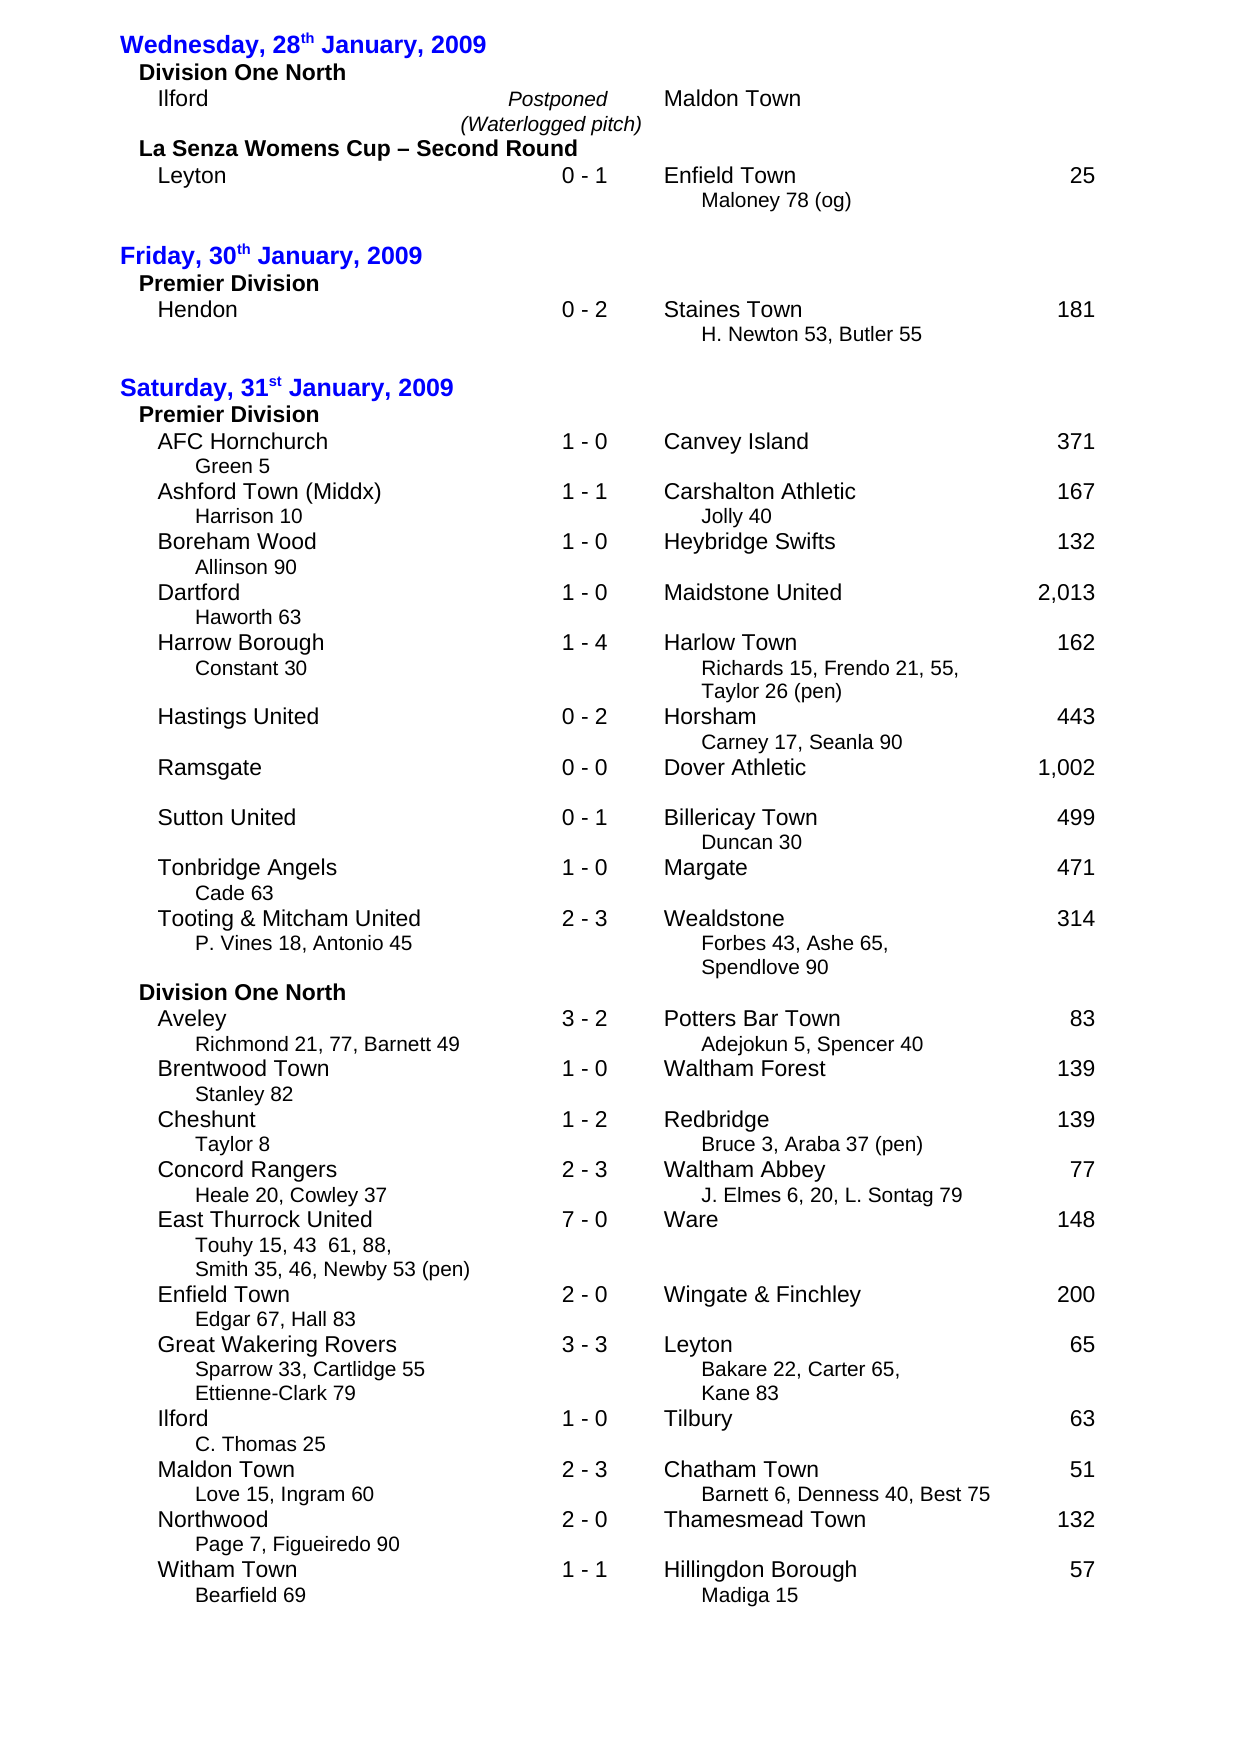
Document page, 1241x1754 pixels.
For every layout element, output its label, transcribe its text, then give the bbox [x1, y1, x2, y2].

text (Waterlogged pitch) [195, 111, 907, 135]
text Page 7, Figueiredo 90 [195, 1532, 1150, 1556]
text Harrow Borough 1 - 4 162 [157, 629, 1150, 655]
text 8 Bruce 3, Araba 37 (pen) [195, 1132, 1150, 1156]
text Smith 35, 46, Newby 53 (pen) [195, 1257, 1150, 1281]
text Northwood 2 - 0 Thamesmead Town 132 [157, 1506, 1150, 1532]
text 82 [195, 1082, 1150, 1106]
text Rangers 2 - 3 Abbey 77 [157, 1156, 1150, 1182]
text Premier Division [139, 269, 1150, 296]
text Dartford 1 - 0 United 2,013 [157, 579, 1150, 605]
text Wednesday, 28th January, 2009 [120, 30, 1150, 59]
text AFC Hornchurch 1 - 0 Canvey Island 371 [157, 428, 1150, 454]
text Great Wakering Rovers 3 - 3 Leyton 65 [157, 1331, 1150, 1357]
text Ilford Postponed [157, 85, 1150, 111]
text 63 [195, 605, 1150, 629]
text Leyton 0 - 1 Town 25 [157, 162, 1150, 188]
text Tooting & Mitcham United 2 - 3 Wealdstone 314 [157, 904, 1150, 931]
text C. Thomas 25 [195, 1432, 1150, 1456]
text Constant 30 Richards 15, Frendo 21, 55, [195, 655, 1150, 679]
text Cade 63 [195, 881, 1150, 904]
text Boreham Wood 1 - 0 Heybridge Swifts 132 [157, 528, 1150, 555]
text La Senza Womens Cup – Second Round [139, 135, 1150, 162]
text 21, 77, Barnett 49 Adejokun 5, Spencer 40 [195, 1031, 1150, 1055]
text 10 Jolly 40 [195, 504, 1150, 528]
text Edgar 67, Hall 83 [195, 1307, 1150, 1331]
text Hendon 0 - 2 Town 181 [157, 296, 1150, 322]
text United 7 - 0 Ware 148 [157, 1206, 1150, 1233]
text Ramsgate 0 - 0 Athletic 1,002 [157, 753, 1150, 780]
text 2 - 0 Wingate & Finchley 200 [157, 1281, 1150, 1307]
text P. Vines 18, Antonio 45 Forbes 43, Ashe 65, [195, 931, 1150, 955]
text Bearfield 69 Madiga 15 [195, 1582, 1150, 1606]
text Love 15, Ingram 60 Barnett 6, Denness 40, Best 75 [195, 1482, 1150, 1506]
text Saturday, 31st January, 2009 [120, 373, 1150, 401]
text Touhy 15, 43 61, 88, [195, 1233, 1150, 1257]
text Maloney 78 (og) [195, 188, 1150, 212]
text United 0 - 2 Horsham 443 [157, 703, 1150, 729]
text Division One North [139, 979, 1150, 1005]
text 26 (pen) [195, 679, 1150, 703]
text Heale 20, Cowley 37 J. Elmes 6, 20, L. Sontag 79 [195, 1182, 1150, 1206]
text Ettienne-Clark 79 Kane 83 [195, 1381, 1150, 1405]
text Spendlove 90 [195, 955, 1150, 979]
text Sparrow 33, Cartlidge 55 Bakare 22, Carter 65, [195, 1357, 1150, 1381]
text Sutton United 0 - 1 Billericay Town 499 [157, 804, 1150, 830]
text Division One North [139, 59, 1150, 85]
text Friday, 30th January, 2009 [120, 241, 1150, 269]
text 2 - 3 51 [157, 1456, 1150, 1482]
text H. 53, 55 [195, 322, 1150, 346]
text Aveley 3 - 2 Potters Bar Town 83 [157, 1005, 1150, 1031]
text 1 - 2 Redbridge 139 [157, 1106, 1150, 1132]
text 1 - 0 Forest 139 [157, 1055, 1150, 1082]
text Premier Division [139, 401, 1150, 428]
text 30 [195, 830, 1150, 854]
text Allinson 90 [195, 555, 1150, 579]
text 1 - 1 Hillingdon Borough 57 [157, 1556, 1150, 1582]
text Green 5 [195, 454, 1150, 478]
text Tonbridge Angels 1 - 0 471 [157, 854, 1150, 881]
text (Middx) 1 - 1 Carshalton Athletic 167 [157, 478, 1150, 504]
text Carney 17, Seanla 90 [195, 729, 1150, 753]
text Ilford 1 - 0 Tilbury 63 [157, 1405, 1150, 1432]
